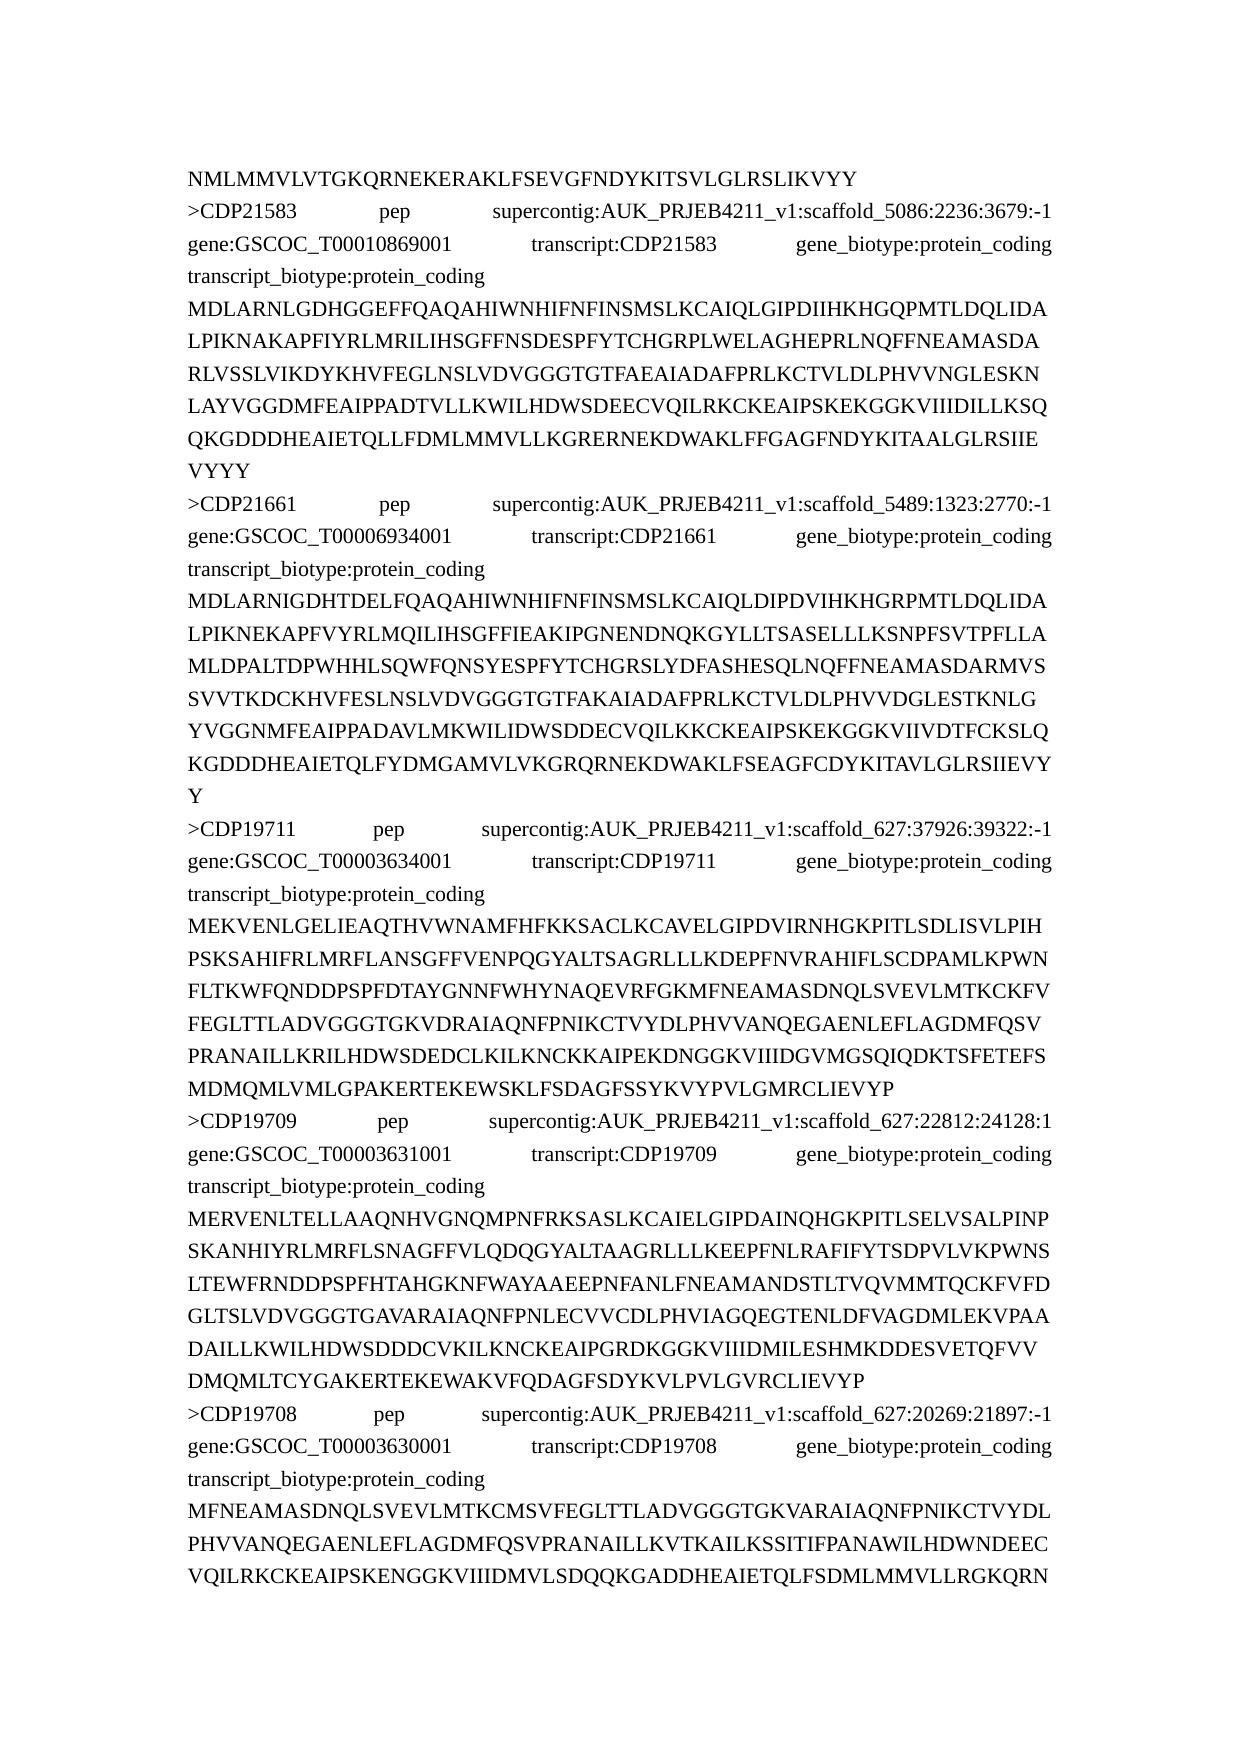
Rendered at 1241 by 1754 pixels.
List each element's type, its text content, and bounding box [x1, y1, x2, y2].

text >CDP21583 pep supercontig:AUK_PRJEB4211_v1:scaffold_5086:2236:3679:-1 gene:GSCOC_T00010869001 transcript:CDP21583 gene_biotype:protein_coding transcript_biotype:protein_coding [187, 194, 1053, 292]
text >CDP21661 pep supercontig:AUK_PRJEB4211_v1:scaffold_5489:1323:2770:-1 gene:GSCOC_T00006934001 transcript:CDP21661 gene_biotype:protein_coding transcript_biotype:protein_coding [187, 487, 1053, 584]
text >CDP19709 pep supercontig:AUK_PRJEB4211_v1:scaffold_627:22812:24128:1 gene:GSCOC_T00003631001 transcript:CDP19709 gene_biotype:protein_coding transcript_biotype:protein_coding [187, 1104, 1053, 1202]
text MEKVENLGELIEAQTHVWNAMFHFKKSACLKCAVELGIPDVIRNHGKPITLSDLISVLPIHPSKSAHIFRLMRFLANSGFFVENPQGYALTSAGRLLLKDEPFNVRAHIFLSCDPAMLKPWNFLTKWFQNDDPSPFDTAYGNNFWHYNAQEVRFGKMFNEAMASDNQLSVEVLMTKCKFVFEGLTTLADVGGGTGKVDRAIAQNFPNIKCTVYDLPHVVANQEGAENLEFLAGDMFQSVPRANAILLKRILHDWSDEDCLKILKNCKKAIPEKDNGGKVIIIDGVMGSQIQDKTSFETEFSMDMQMLVMLGPAKERTEKEWSKLFSDAGFSSYKVYPVLGMRCLIEVYP [187, 909, 1053, 1104]
text MERVENLTELLAAQNHVGNQMPNFRKSASLKCAIELGIPDAINQHGKPITLSELVSALPINPSKANHIYRLMRFLSNAGFFVLQDQGYALTAAGRLLLKEEPFNLRAFIFYTSDPVLVKPWNSLTEWFRNDDPSPFHTAHGKNFWAYAAEEPNFANLFNEAMANDSTLTVQVMMTQCKFVFDGLTSLVDVGGGTGAVARAIAQNFPNLECVVCDLPHVIAGQEGTENLDFVAGDMLEKVPAADAILLKWILHDWSDDDCVKILKNCKEAIPGRDKGGKVIIIDMILESHMKDDESVETQFVVDMQMLTCYGAKERTEKEWAKVFQDAGFSDYKVLPVLGVRCLIEVYP [187, 1202, 1053, 1397]
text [187, 162, 1053, 194]
text MDLARNLGDHGGEFFQAQAHIWNHIFNFINSMSLKCAIQLGIPDIIHKHGQPMTLDQLIDALPIKNAKAPFIYRLMRILIHSGFFNSDESPFYTCHGRPLWELAGHEPRLNQFFNEAMASDARLVSSLVIKDYKHVFEGLNSLVDVGGGTGTFAEAIADAFPRLKCTVLDLPHVVNGLESKNLAYVGGDMFEAIPPADTVLLKWILHDWSDEECVQILRKCKEAIPSKEKGGKVIIIDILLKSQQKGDDDHEAIETQLLFDMLMMVLLKGRERNEKDWAKLFFGAGFNDYKITAALGLRSIIEVYYY [187, 292, 1053, 487]
text MDLARNIGDHTDELFQAQAHIWNHIFNFINSMSLKCAIQLDIPDVIHKHGRPMTLDQLIDALPIKNEKAPFVYRLMQILIHSGFFIEAKIPGNENDNQKGYLLTSASELLLKSNPFSVTPFLLAMLDPALTDPWHHLSQWFQNSYESPFYTCHGRSLYDFASHESQLNQFFNEAMASDARMVSSVVTKDCKHVFESLNSLVDVGGGTGTFAKAIADAFPRLKCTVLDLPHVVDGLESTKNLGYVGGNMFEAIPPADAVLMKWILIDWSDDECVQILKKCKEAIPSKEKGGKVIIVDTFCKSLQKGDDDHEAIETQLFYDMGAMVLVKGRQRNEKDWAKLFSEAGFCDYKITAVLGLRSIIEVYY [187, 584, 1053, 812]
text >CDP19711 pep supercontig:AUK_PRJEB4211_v1:scaffold_627:37926:39322:-1 gene:GSCOC_T00003634001 transcript:CDP19711 gene_biotype:protein_coding transcript_biotype:protein_coding [187, 812, 1053, 909]
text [187, 1494, 1053, 1592]
text >CDP19708 pep supercontig:AUK_PRJEB4211_v1:scaffold_627:20269:21897:-1 gene:GSCOC_T00003630001 transcript:CDP19708 gene_biotype:protein_coding transcript_biotype:protein_coding [187, 1397, 1053, 1494]
